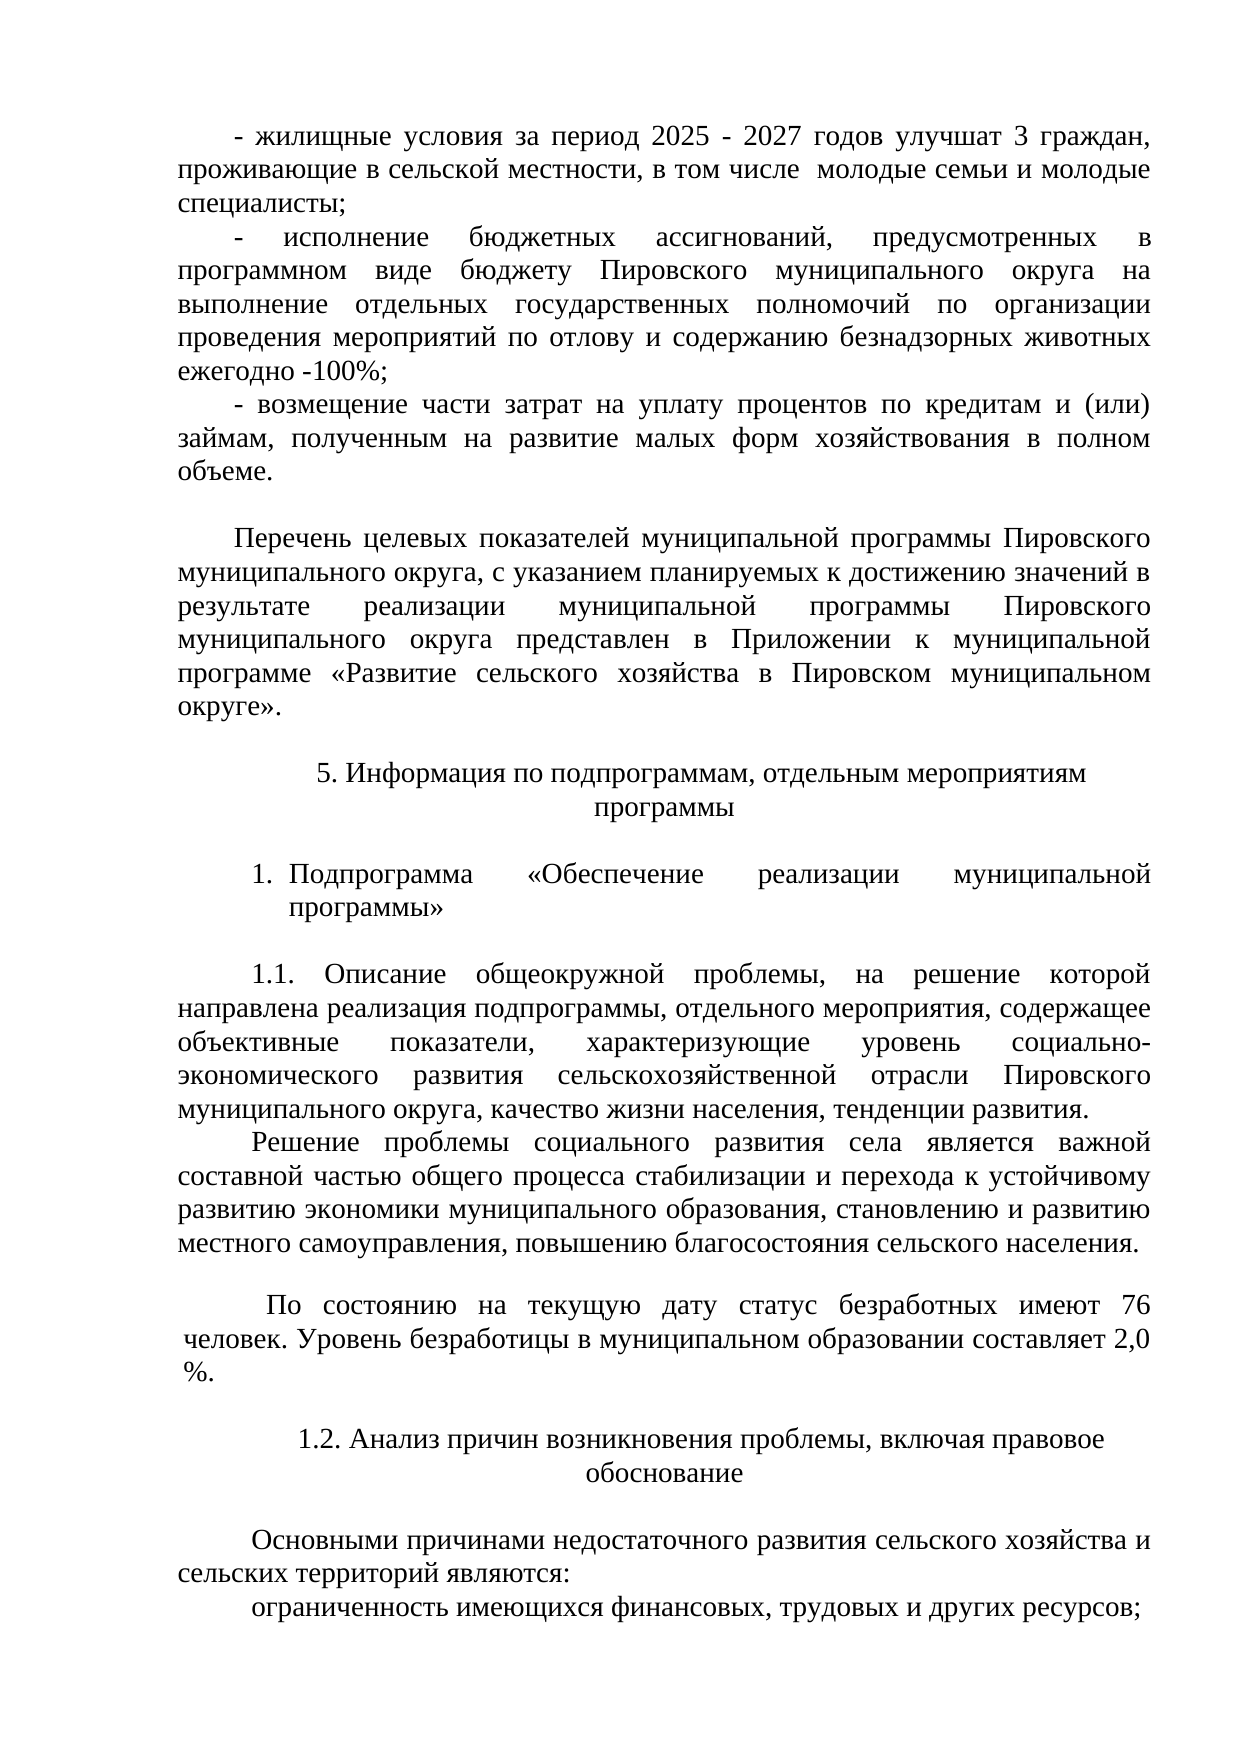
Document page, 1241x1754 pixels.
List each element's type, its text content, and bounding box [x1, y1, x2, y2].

list Подпрограмма «Обеспечение реализации муниципальной программы» [251, 856, 1152, 923]
text Решение проблемы социального развития села является важной составной частью общего процесса стабилизации и перехода к устойчивому развитию экономики муниципального образования, становлению и развитию местного самоуправления, повышению благосостояния сельского населения. [177, 1124, 1152, 1258]
text - исполнение бюджетных ассигнований, предусмотренных в программном виде бюджету Пировского муниципального округа на выполнение отдельных государственных полномочий по организации проведения мероприятий по отлову и содержанию безнадзорных животных ежегодно -100%; [177, 219, 1152, 386]
text - возмещение части затрат на уплату процентов по кредитам и (или) займам, полученным на развитие малых форм хозяйствования в полном объеме. [177, 386, 1152, 487]
text Перечень целевых показателей муниципальной программы Пировского муниципального округа, с указанием планируемых к достижению значений в результате реализации муниципальной программы Пировского муниципального округа представлен в Приложении к муниципальной программе «Развитие сельского хозяйства в Пировском муниципальном округе». [177, 521, 1152, 722]
text 1.1. Описание общеокружной проблемы, на решение которой направлена реализация подпрограммы, отдельного мероприятия, содержащее объективные показатели, характеризующие уровень социально-экономического развития сельскохозяйственной отрасли Пировского муниципального округа, качество жизни населения, тенденции развития. [177, 957, 1152, 1124]
text ограниченность имеющихся финансовых, трудовых и других ресурсов; [177, 1589, 1152, 1623]
text 5. Информация по подпрограммам, отдельным мероприятиям программы [177, 755, 1152, 822]
text Основными причинами недостаточного развития сельского хозяйства и сельских территорий являются: [177, 1522, 1152, 1589]
text - жилищные условия за период 2025 - 2027 годов улучшат 3 граждан, проживающие в сельской местности, в том числе молодые семьи и молодые специалисты; [177, 118, 1152, 219]
text 1.2. Анализ причин возникновения проблемы, включая правовое обоснование [177, 1421, 1152, 1488]
text По состоянию на текущую дату статус безработных имеют 76 человек. Уровень безработицы в муниципальном образовании составляет 2,0 %. [183, 1287, 1152, 1388]
